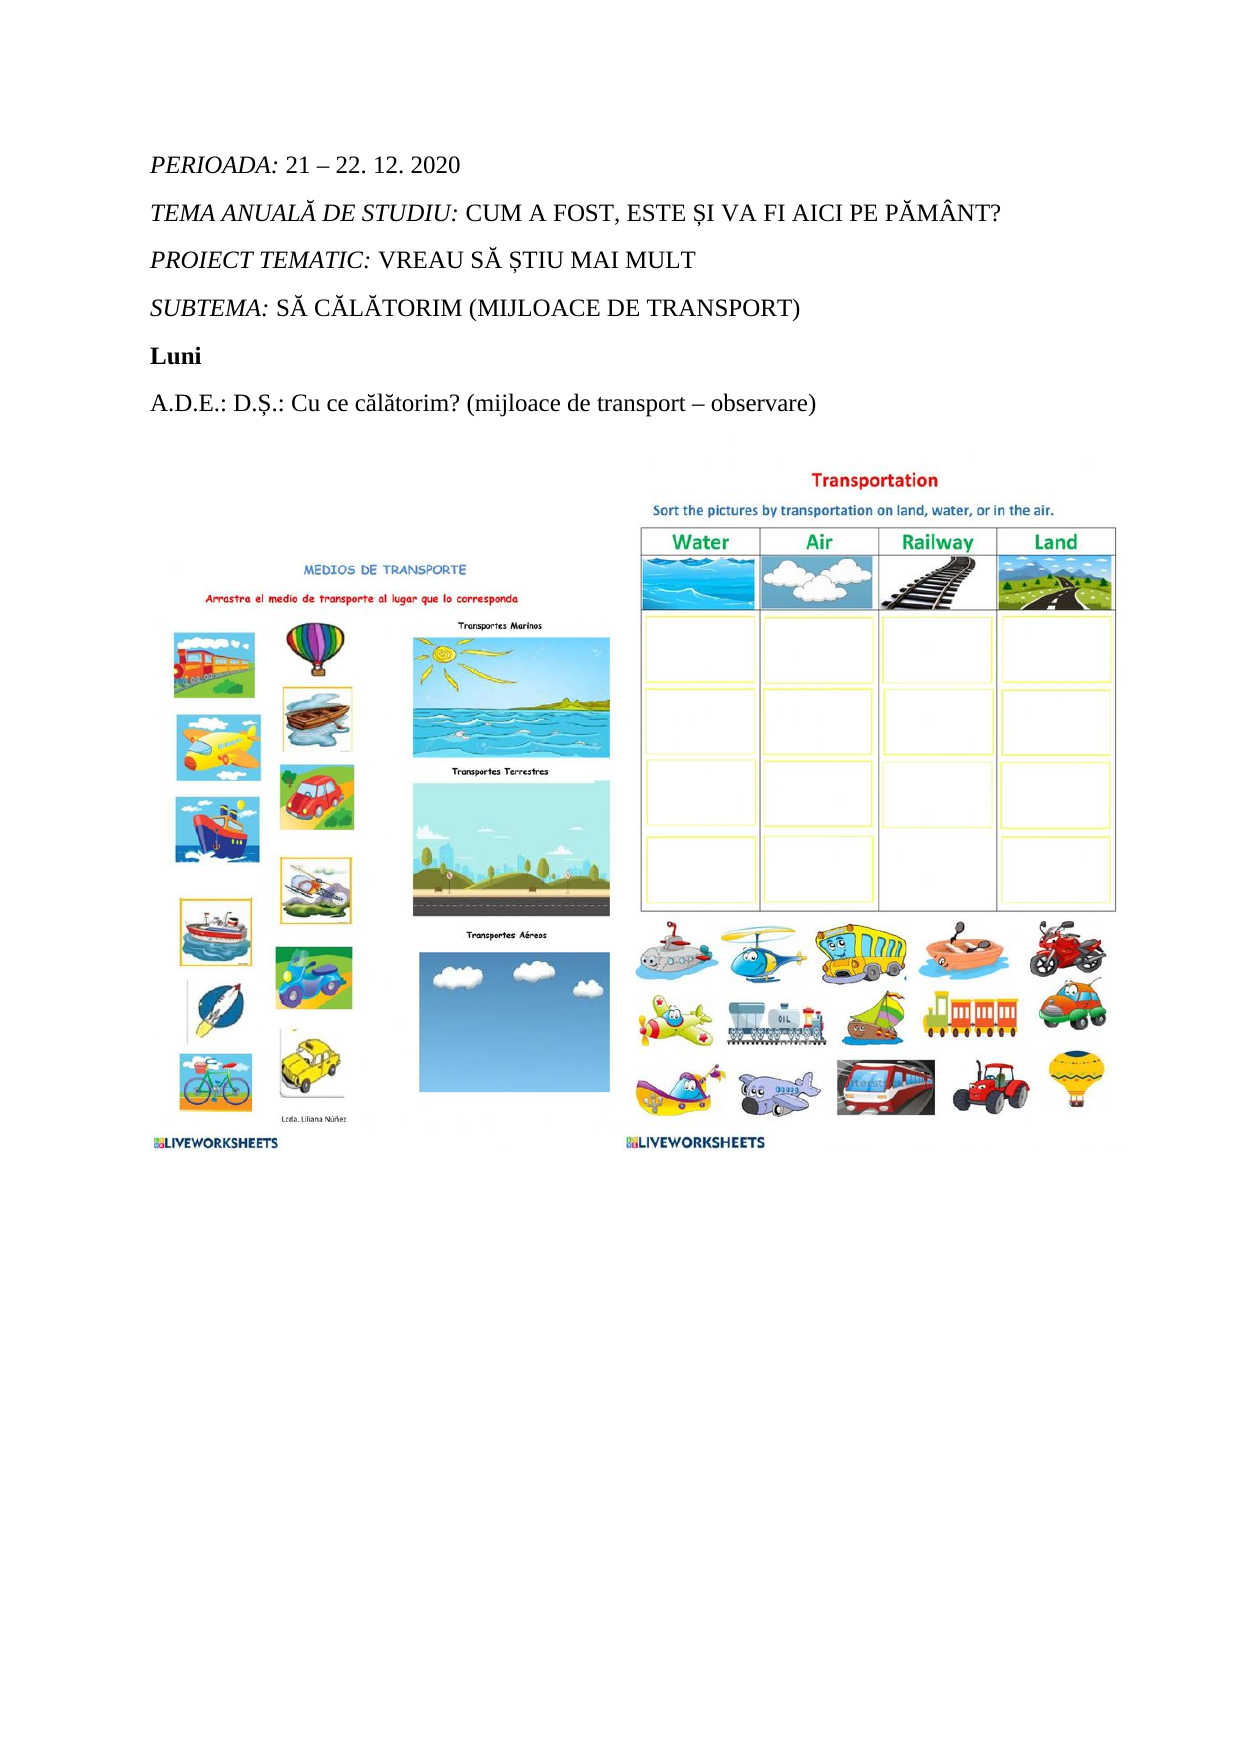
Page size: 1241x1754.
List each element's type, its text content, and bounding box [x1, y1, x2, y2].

text PROIECT TEMATIC: VREAU SĂ ȘTIU MAI MULT [150, 245, 1152, 274]
text TEMA ANUALĂ DE STUDIU: CUM A FOST, ESTE ȘI VA FI AICI PE PĂMÂNT? [150, 198, 1152, 226]
text A.D.E.: D.Ș.: Cu ce călătorim? (mijloace de transport – observare) [150, 388, 1152, 417]
text Luni [150, 341, 1152, 369]
picture [150, 547, 618, 1151]
picture [622, 436, 1128, 1151]
text PERIOADA: 21 – 22. 12. 2020 [150, 150, 1152, 179]
text SUBTEMA: SĂ CĂLĂTORIM (MIJLOACE DE TRANSPORT) [150, 293, 1152, 322]
